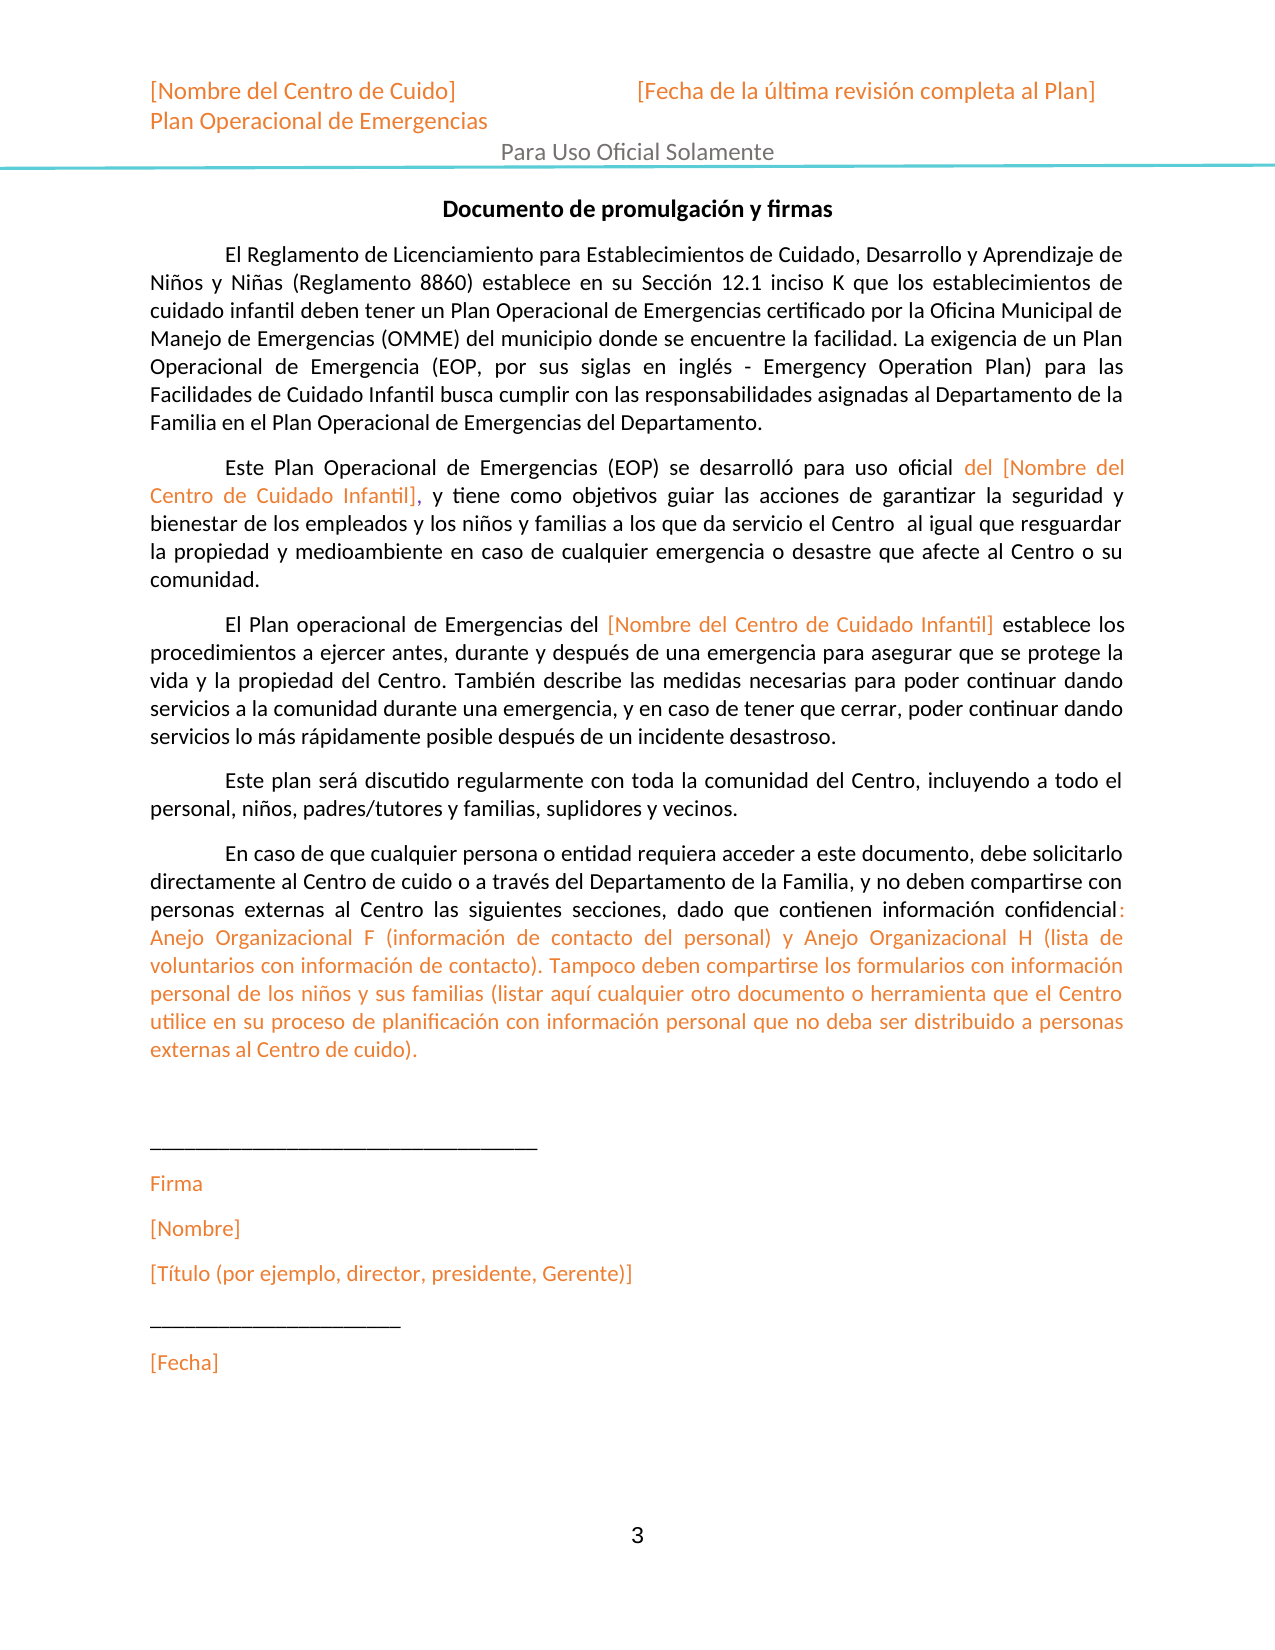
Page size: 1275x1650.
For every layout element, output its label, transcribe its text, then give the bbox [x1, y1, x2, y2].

text [Nombre] [150, 1214, 1125, 1242]
text El Reglamento de Licenciamiento para Establecimientos de Cuidado, Desarrollo y Aprendizaje de Niños y Niñas (Reglamento 8860) establece en su Sección 12.1 inciso K que los establecimientos de cuidado infantil deben tener un Plan Operacional de Emergencias certificado por la Oficina Municipal de Manejo de Emergencias (OMME) del municipio donde se encuentre la facilidad. La exigencia de un Plan Operacional de Emergencia (EOP, por sus siglas en inglés - Emergency Operation Plan) para las Facilidades de Cuidado Infantil busca cumplir con las responsabilidades asignadas al Departamento de la Familia en el Plan Operacional de Emergencias del Departamento. [150, 240, 1125, 436]
text Documento de promulgación y firmas [150, 193, 1125, 223]
text [Título (por ejemplo, director, presidente, Gerente)] [150, 1259, 1125, 1287]
text Este plan será discutido regularmente con toda la comunidad del Centro, incluyendo a todo el personal, niños, padres/tutores y familias, suplidores y vecinos. [150, 766, 1125, 822]
text Firma [150, 1169, 1125, 1197]
text El Plan operacional de Emergencias del [Nombre del Centro de Cuidado Infantil] establece los procedimientos a ejercer antes, durante y después de una emergencia para asegurar que se protege la vida y la propiedad del Centro. También describe las medidas necesarias para poder continuar dando servicios a la comunidad durante una emergencia, y en caso de tener que cerrar, poder continuar dando servicios lo más rápidamente posible después de un incidente desastroso. [150, 610, 1125, 750]
text __________________________________ [150, 1125, 1125, 1153]
text ______________________ [150, 1303, 1125, 1331]
text [Fecha] [150, 1348, 1125, 1376]
text En caso de que cualquier persona o entidad requiera acceder a este documento, debe solicitarlo directamente al Centro de cuido o a través del Departamento de la Familia, y no deben compartirse con personas externas al Centro las siguientes secciones, dado que contienen información confidencial: Anejo Organizacional F (información de contacto del personal) y Anejo Organizacional H (lista de voluntarios con información de contacto). Tampoco deben compartirse los formularios con información personal de los niños y sus familias (listar aquí cualquier otro documento o herramienta que el Centro utilice en su proceso de planificación con información personal que no deba ser distribuido a personas externas al Centro de cuido). [150, 839, 1125, 1063]
text Este Plan Operacional de Emergencias (EOP) se desarrolló para uso oficial del [Nombre del Centro de Cuidado Infantil], y tiene como objetivos guiar las acciones de garantizar la seguridad y bienestar de los empleados y los niños y familias a los que da servicio el Centro al igual que resguardar la propiedad y medioambiente en caso de cualquier emergencia o desastre que afecte al Centro o su comunidad. [150, 453, 1125, 593]
